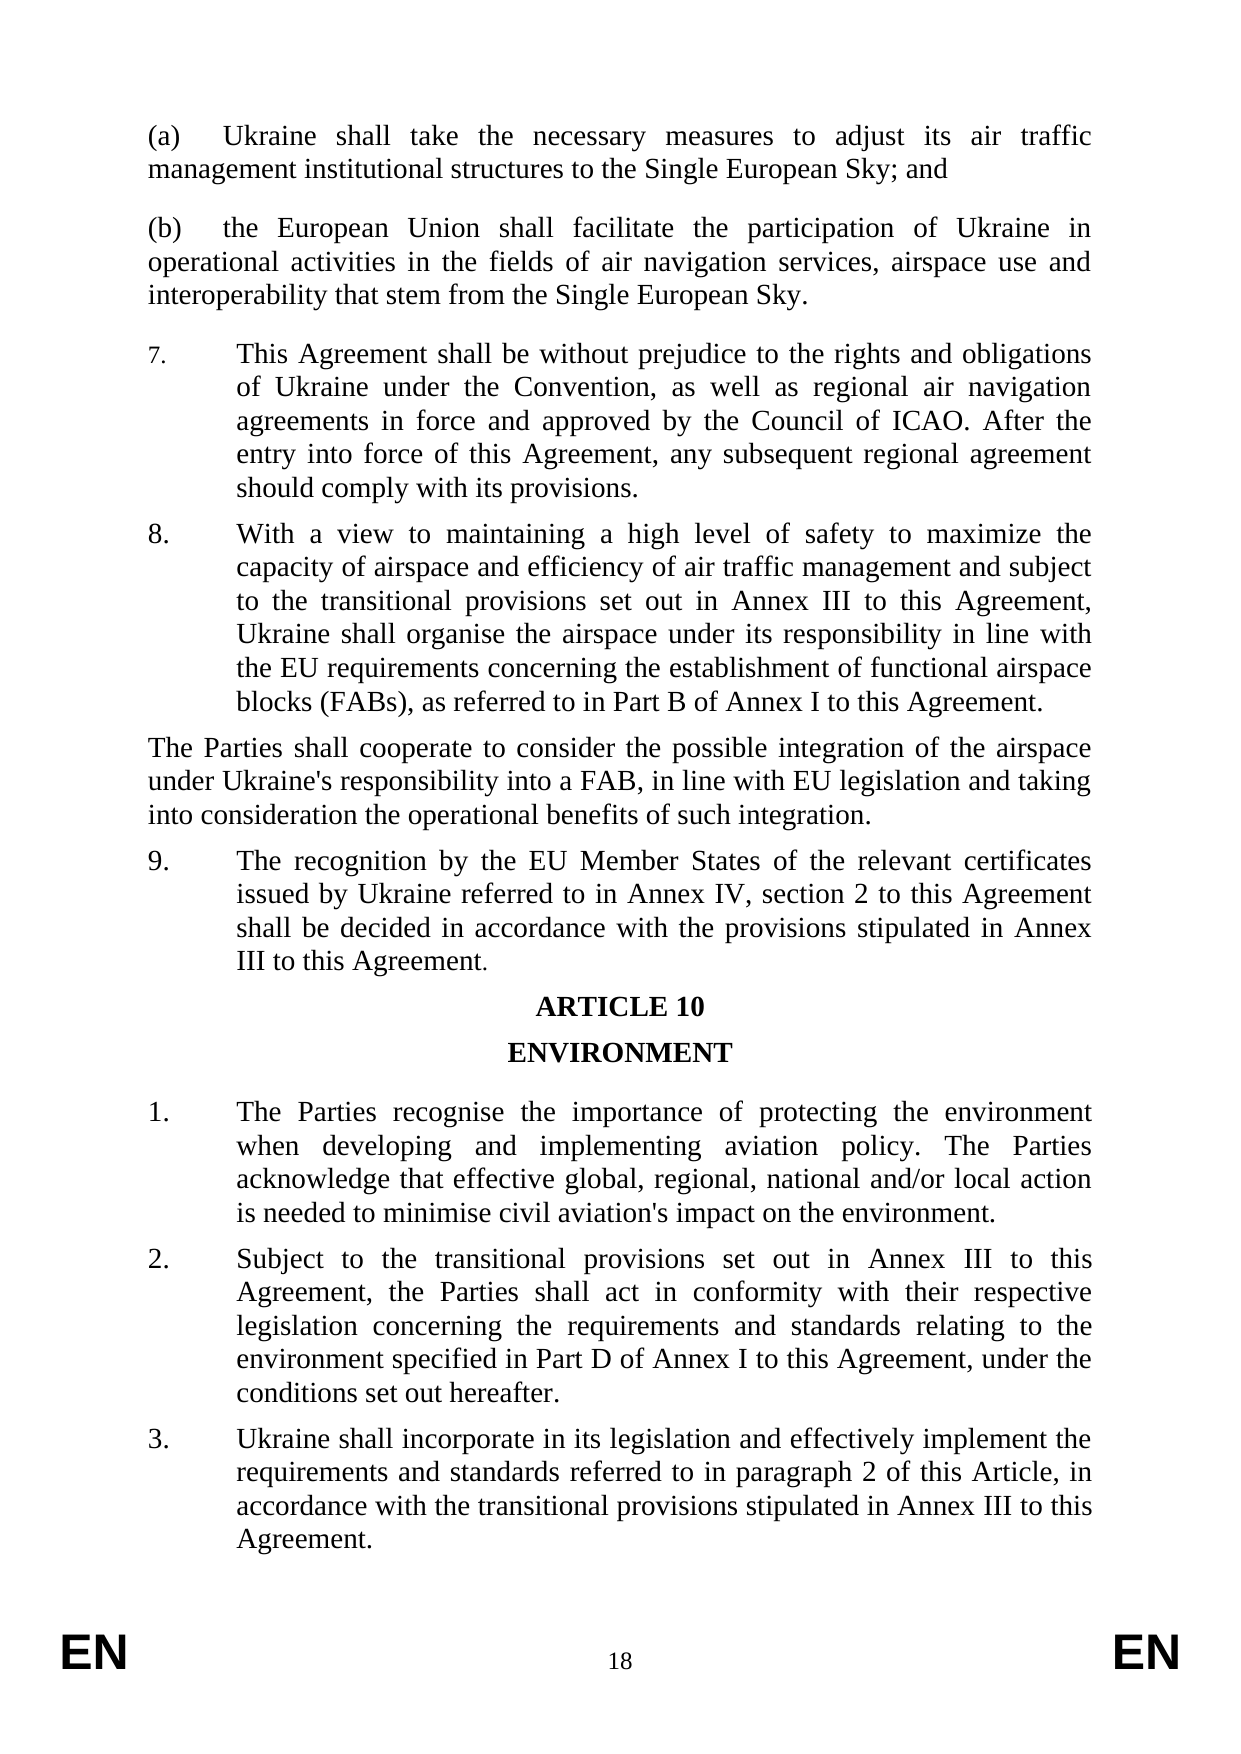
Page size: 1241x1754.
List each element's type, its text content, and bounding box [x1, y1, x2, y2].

text (b) the European Union shall facilitate the participation of Ukraine in operational activities in the fields of air navigation services, airspace use and interoperability that stem from the Single European Sky. [148, 210, 1093, 311]
text 3. Ukraine shall incorporate in its legislation and effectively implement the requirements and standards referred to in paragraph 2 of this Article, in accordance with the transitional provisions stipulated in Annex III to this Agreement. [148, 1421, 1093, 1555]
text ENVIRONMENT [148, 1036, 1093, 1069]
text ARTICLE 10 [148, 989, 1093, 1023]
text The Parties shall cooperate to consider the possible integration of the airspace under Ukraine's responsibility into a FAB, in line with EU legislation and taking into consideration the operational benefits of such integration. [148, 730, 1093, 830]
text 9. The recognition by the EU Member States of the relevant certificates issued by Ukraine referred to in Annex IV, section 2 to this Agreement shall be decided in accordance with the provisions stipulated in Annex III to this Agreement. [148, 843, 1093, 977]
text 2. Subject to the transitional provisions set out in Annex III to this Agreement, the Parties shall act in conformity with their respective legislation concerning the requirements and standards relating to the environment specified in Part D of Annex I to this Agreement, under the conditions set out hereafter. [148, 1241, 1093, 1408]
text (a) Ukraine shall take the necessary measures to adjust its air traffic management institutional structures to the Single European Sky; and [148, 118, 1093, 185]
text 1. The Parties recognise the importance of protecting the environment when developing and implementing aviation policy. The Parties acknowledge that effective global, regional, national and/or local action is needed to minimise civil aviation's impact on the environment. [148, 1094, 1093, 1228]
text 7. This Agreement shall be without prejudice to the rights and obligations of Ukraine under the Convention, as well as regional air navigation agreements in force and approved by the Council of ICAO. After the entry into force of this Agreement, any subsequent regional agreement should comply with its provisions. [148, 336, 1093, 503]
text 8. With a view to maintaining a high level of safety to maximize the capacity of airspace and efficiency of air traffic management and subject to the transitional provisions set out in Annex III to this Agreement, Ukraine shall organise the airspace under its responsibility in line with the EU requirements concerning the establishment of functional airspace blocks (FABs), as referred to in Part B of Annex I to this Agreement. [148, 516, 1093, 717]
